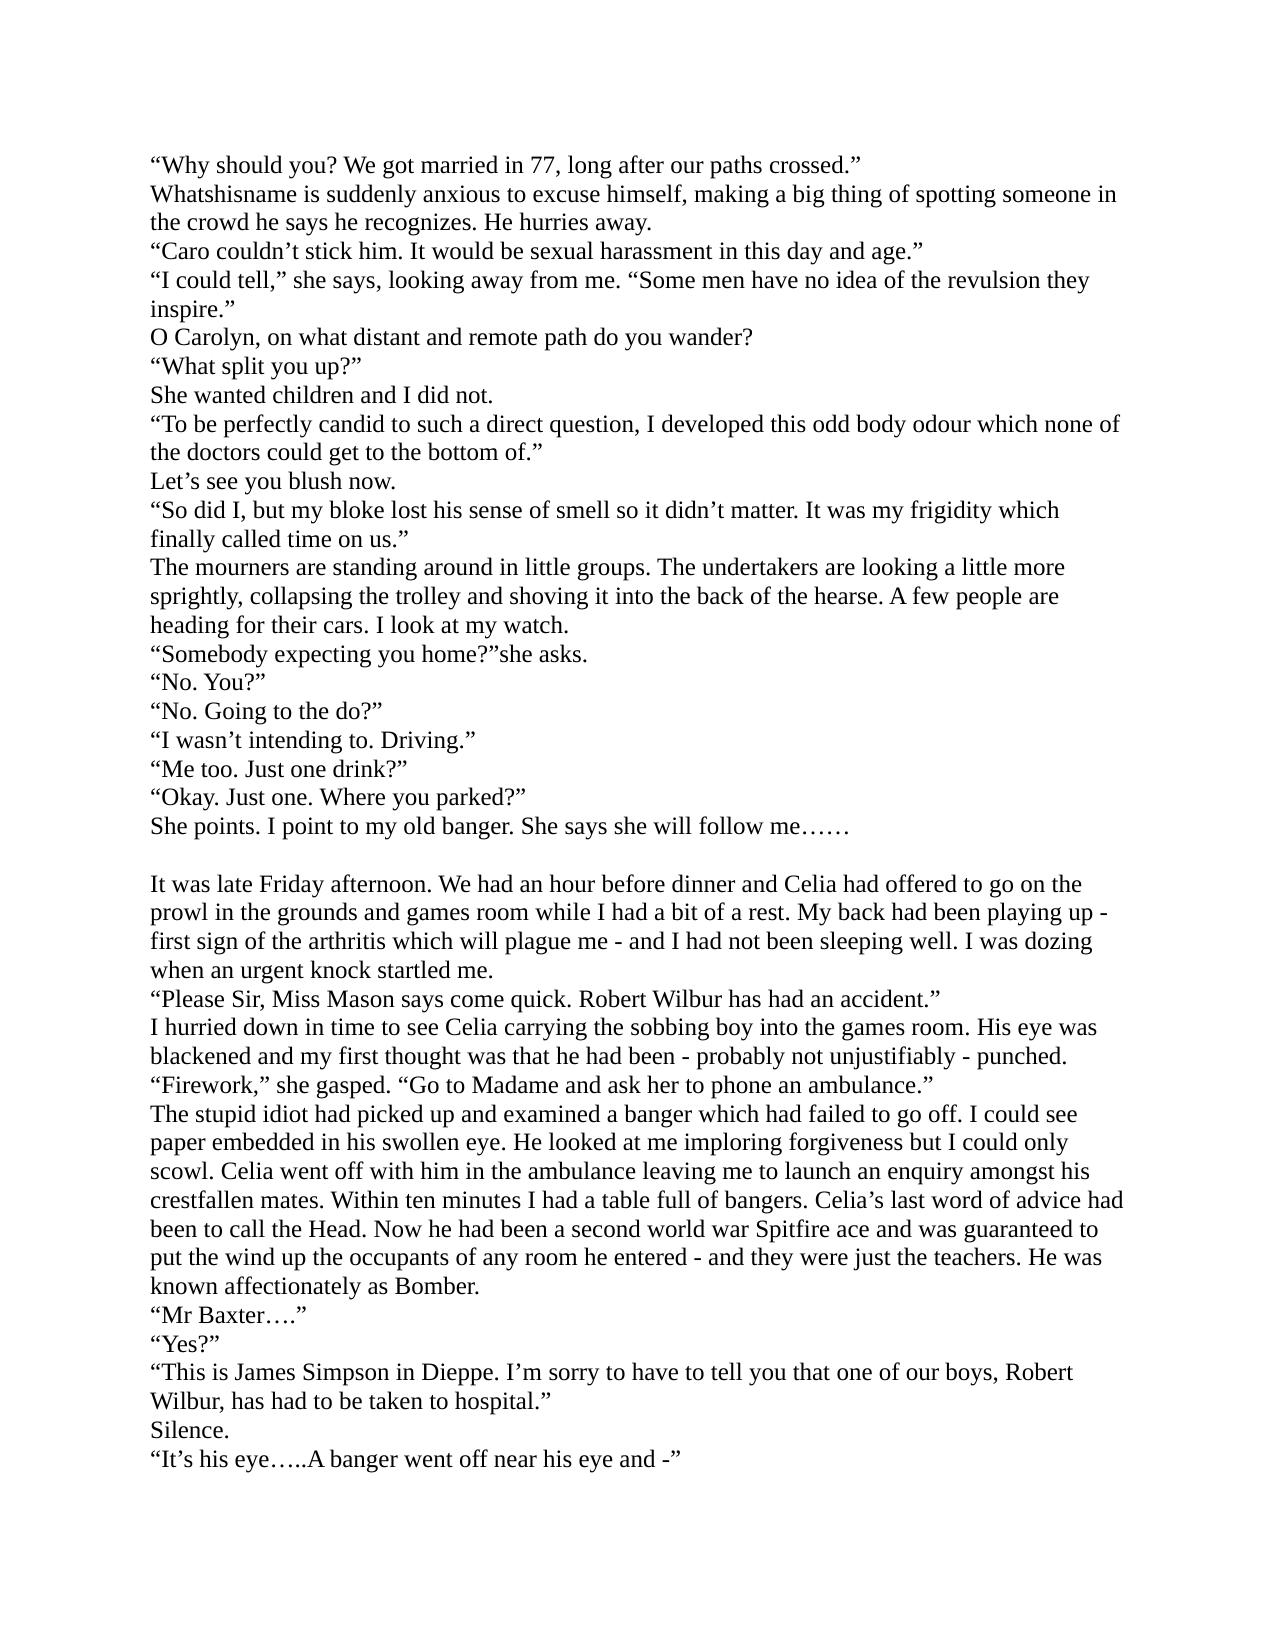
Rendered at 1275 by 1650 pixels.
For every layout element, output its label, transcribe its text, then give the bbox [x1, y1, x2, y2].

text “Yes?” [150, 1329, 1125, 1357]
text “I wasn’t intending to. Driving.” [150, 725, 1125, 754]
text “What split you up?” [150, 351, 1125, 380]
text “It’s his eye…..A banger went off near his eye and -” [150, 1444, 1125, 1472]
text It was late Friday afternoon. We had an hour before dinner and Celia had offered to go on the prowl in the grounds and games room while I had a bit of a rest. My back had been playing up - first sign of the arthritis which will plague me - and I had not been sleeping well. I was dozing when an urgent knock startled me. [150, 869, 1125, 984]
text “Somebody expecting you home?”she asks. [150, 639, 1125, 667]
text O Carolyn, on what distant and remote path do you wander? [150, 322, 1125, 351]
text I hurried down in time to see Celia carrying the sobbing boy into the games room. His eye was blackened and my first thought was that he had been - probably not unjustifiably - punched. [150, 1012, 1125, 1070]
text “Caro couldn’t stick him. It would be sexual harassment in this day and age.” [150, 236, 1125, 265]
text Let’s see you blush now. [150, 466, 1125, 495]
text “No. You?” [150, 667, 1125, 696]
text “To be perfectly candid to such a direct question, I developed this odd body odour which none of the doctors could get to the bottom of.” [150, 409, 1125, 466]
text The stupid idiot had picked up and examined a banger which had failed to go off. I could see paper embedded in his swollen eye. He looked at me imploring forgiveness but I could only scowl. Celia went off with him in the ambulance leaving me to launch an enquiry amongst his crestfallen mates. Within ten minutes I had a table full of bangers. Celia’s last word of advice had been to call the Head. Now he had been a second world war Spitfire ace and was guaranteed to put the wind up the occupants of any room he entered - and they were just the teachers. He was known affectionately as Bomber. [150, 1099, 1125, 1300]
text “Mr Baxter….” [150, 1300, 1125, 1329]
text “Firework,” she gasped. “Go to Madame and ask her to phone an ambulance.” [150, 1070, 1125, 1099]
text “This is James Simpson in Dieppe. I’m sorry to have to tell you that one of our boys, Robert Wilbur, has had to be taken to hospital.” [150, 1357, 1125, 1415]
text She points. I point to my old banger. She says she will follow me…… [150, 811, 1125, 840]
text Silence. [150, 1415, 1125, 1444]
text Whatshisname is suddenly anxious to excuse himself, making a big thing of spotting someone in the crowd he says he recognizes. He hurries away. [150, 179, 1125, 236]
text “Please Sir, Miss Mason says come quick. Robert Wilbur has had an accident.” [150, 984, 1125, 1012]
text “So did I, but my bloke lost his sense of smell so it didn’t matter. It was my frigidity which finally called time on us.” [150, 495, 1125, 552]
text “Okay. Just one. Where you parked?” [150, 782, 1125, 811]
text “No. Going to the do?” [150, 696, 1125, 725]
text “Why should you? We got married in 77, long after our paths crossed.” [150, 150, 1125, 179]
text “Me too. Just one drink?” [150, 754, 1125, 782]
text The mourners are standing around in little groups. The undertakers are looking a little more sprightly, collapsing the trolley and shoving it into the back of the hearse. A few people are heading for their cars. I look at my watch. [150, 552, 1125, 639]
text “I could tell,” she says, looking away from me. “Some men have no idea of the revulsion they inspire.” [150, 265, 1125, 322]
text She wanted children and I did not. [150, 380, 1125, 409]
